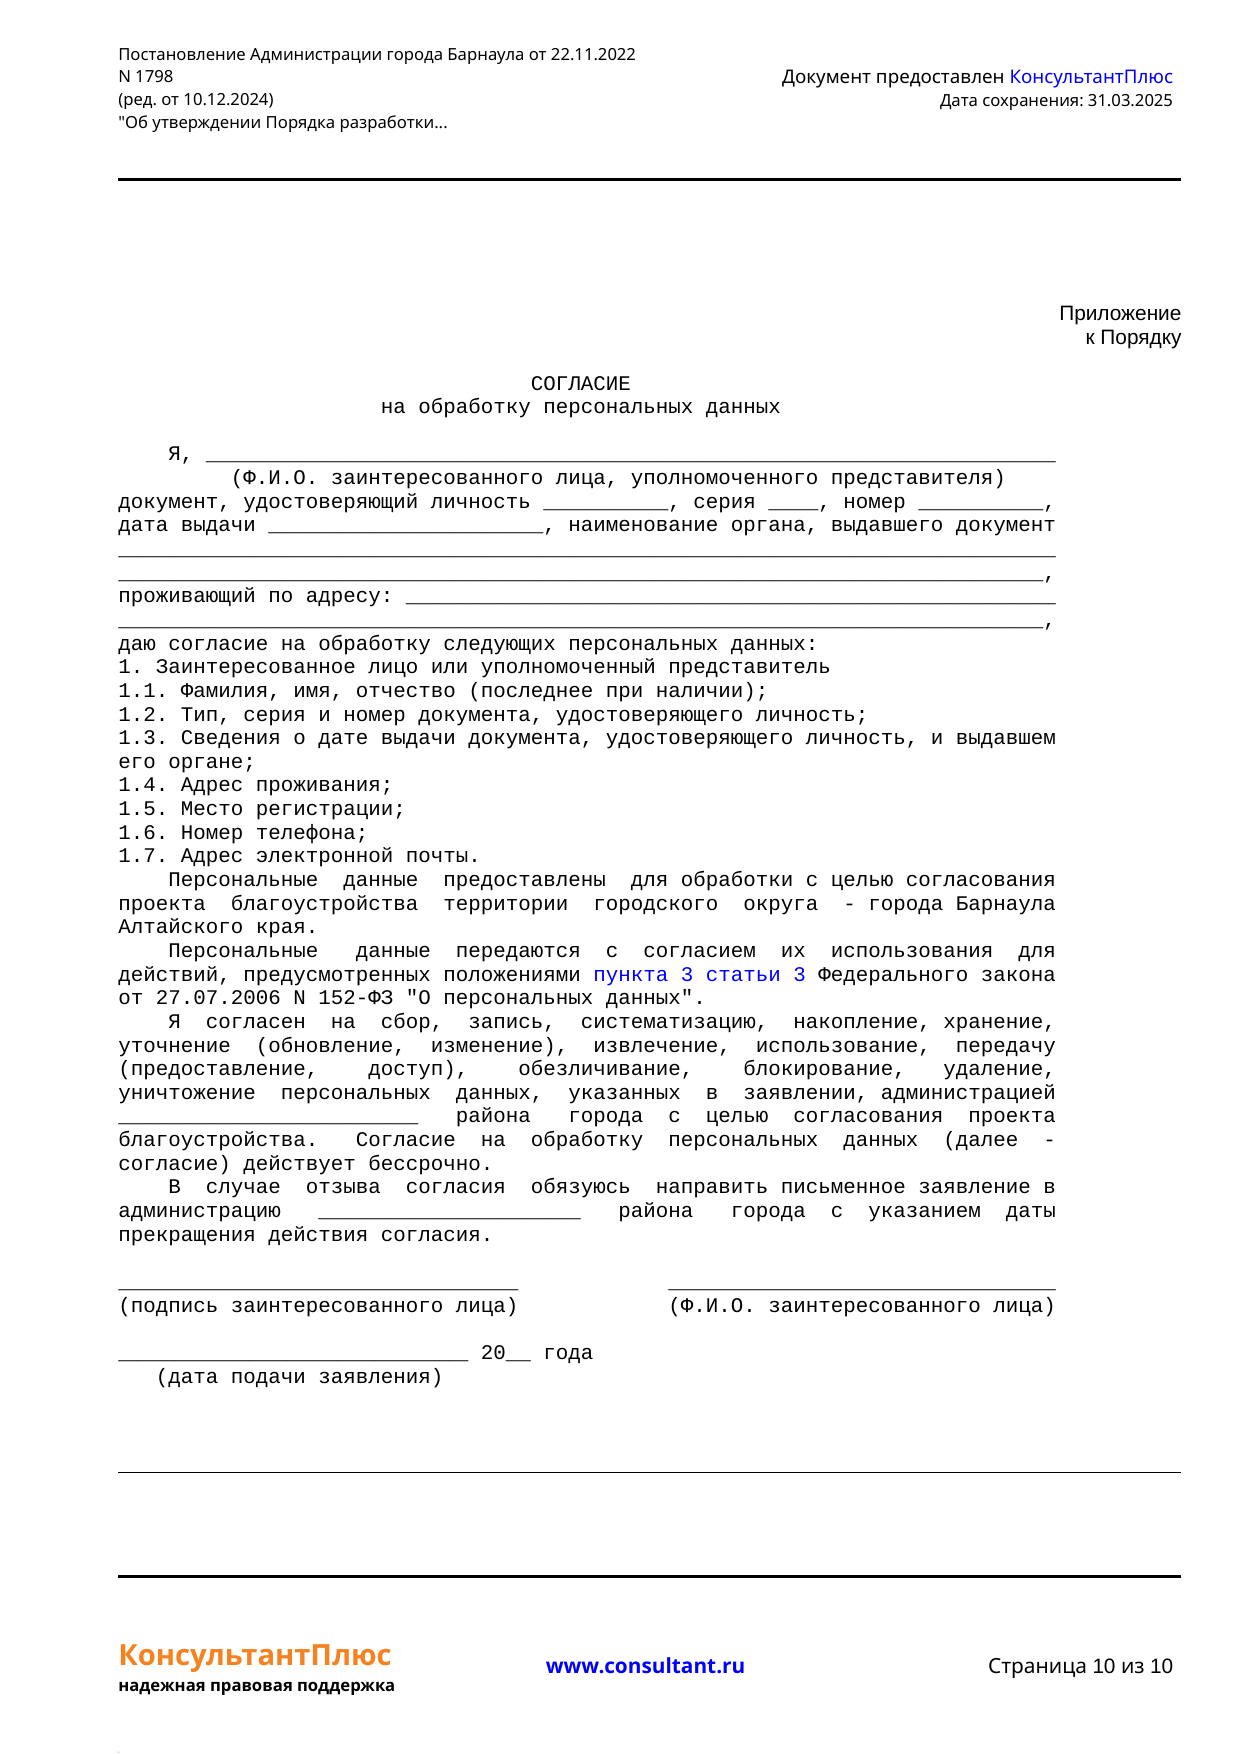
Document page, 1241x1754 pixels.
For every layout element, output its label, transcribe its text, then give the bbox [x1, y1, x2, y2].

text 1.3. Сведения о дате выдачи документа, удостоверяющего личность, и выдавшем [118, 727, 1181, 751]
text 1.5. Место регистрации; [118, 798, 1181, 822]
text прекращения действия согласия. [118, 1224, 1181, 1247]
text дата выдачи ______________________, наименование органа, выдавшего документ [118, 514, 1181, 538]
text Я, ____________________________________________________________________ [118, 443, 1181, 467]
text (предоставление, доступ), обезличивание, блокирование, удаление, [118, 1058, 1181, 1082]
text действий, предусмотренных положениями пункта 3 статьи 3 Федерального закона [118, 964, 1181, 987]
text 1.4. Адрес проживания; [118, 774, 1181, 798]
text Приложение [118, 301, 1181, 324]
text (Ф.И.О. заинтересованного лица, уполномоченного представителя) [118, 467, 1181, 491]
text Я согласен на сбор, запись, систематизацию, накопление, хранение, [118, 1011, 1181, 1034]
text уничтожение персональных данных, указанных в заявлении, администрацией [118, 1082, 1181, 1106]
text ____________________________ 20__ года [118, 1342, 1181, 1366]
text 1.7. Адрес электронной почты. [118, 845, 1181, 869]
text благоустройства. Согласие на обработку персональных данных (далее - [118, 1129, 1181, 1153]
text СОГЛАСИЕ [118, 372, 1181, 396]
text уточнение (обновление, изменение), извлечение, использование, передачу [118, 1034, 1181, 1058]
text 1.2. Тип, серия и номер документа, удостоверяющего личность; [118, 703, 1181, 727]
text от 27.07.2006 N 152-ФЗ "О персональных данных". [118, 987, 1181, 1011]
text на обработку персональных данных [118, 396, 1181, 420]
text 1.1. Фамилия, имя, отчество (последнее при наличии); [118, 680, 1181, 703]
text ________________________ района города с целью согласования проекта [118, 1106, 1181, 1129]
text к Порядку [118, 324, 1181, 348]
text его органе; [118, 751, 1181, 774]
text __________________________________________________________________________, [118, 562, 1181, 585]
text В случае отзыва согласия обязуюсь направить письменное заявление в [118, 1176, 1181, 1200]
text проекта благоустройства территории городского округа - города Барнаула [118, 893, 1181, 916]
text администрацию _____________________ района города с указанием даты [118, 1200, 1181, 1224]
text Персональные данные предоставлены для обработки с целью согласования [118, 869, 1181, 893]
text __________________________________________________________________________, [118, 609, 1181, 633]
text документ, удостоверяющий личность __________, серия ____, номер __________, [118, 491, 1181, 514]
text 1.6. Номер телефона; [118, 822, 1181, 845]
text даю согласие на обработку следующих персональных данных: [118, 633, 1181, 656]
text (подпись заинтересованного лица) (Ф.И.О. заинтересованного лица) [118, 1295, 1181, 1318]
text ________________________________ _______________________________ [118, 1271, 1181, 1295]
text (дата подачи заявления) [118, 1366, 1181, 1389]
text ___________________________________________________________________________ [118, 538, 1181, 562]
text согласие) действует бессрочно. [118, 1153, 1181, 1176]
text Алтайского края. [118, 916, 1181, 940]
text 1. Заинтересованное лицо или уполномоченный представитель [118, 656, 1181, 680]
text Персональные данные передаются с согласием их использования для [118, 940, 1181, 964]
text проживающий по адресу: ____________________________________________________ [118, 585, 1181, 609]
